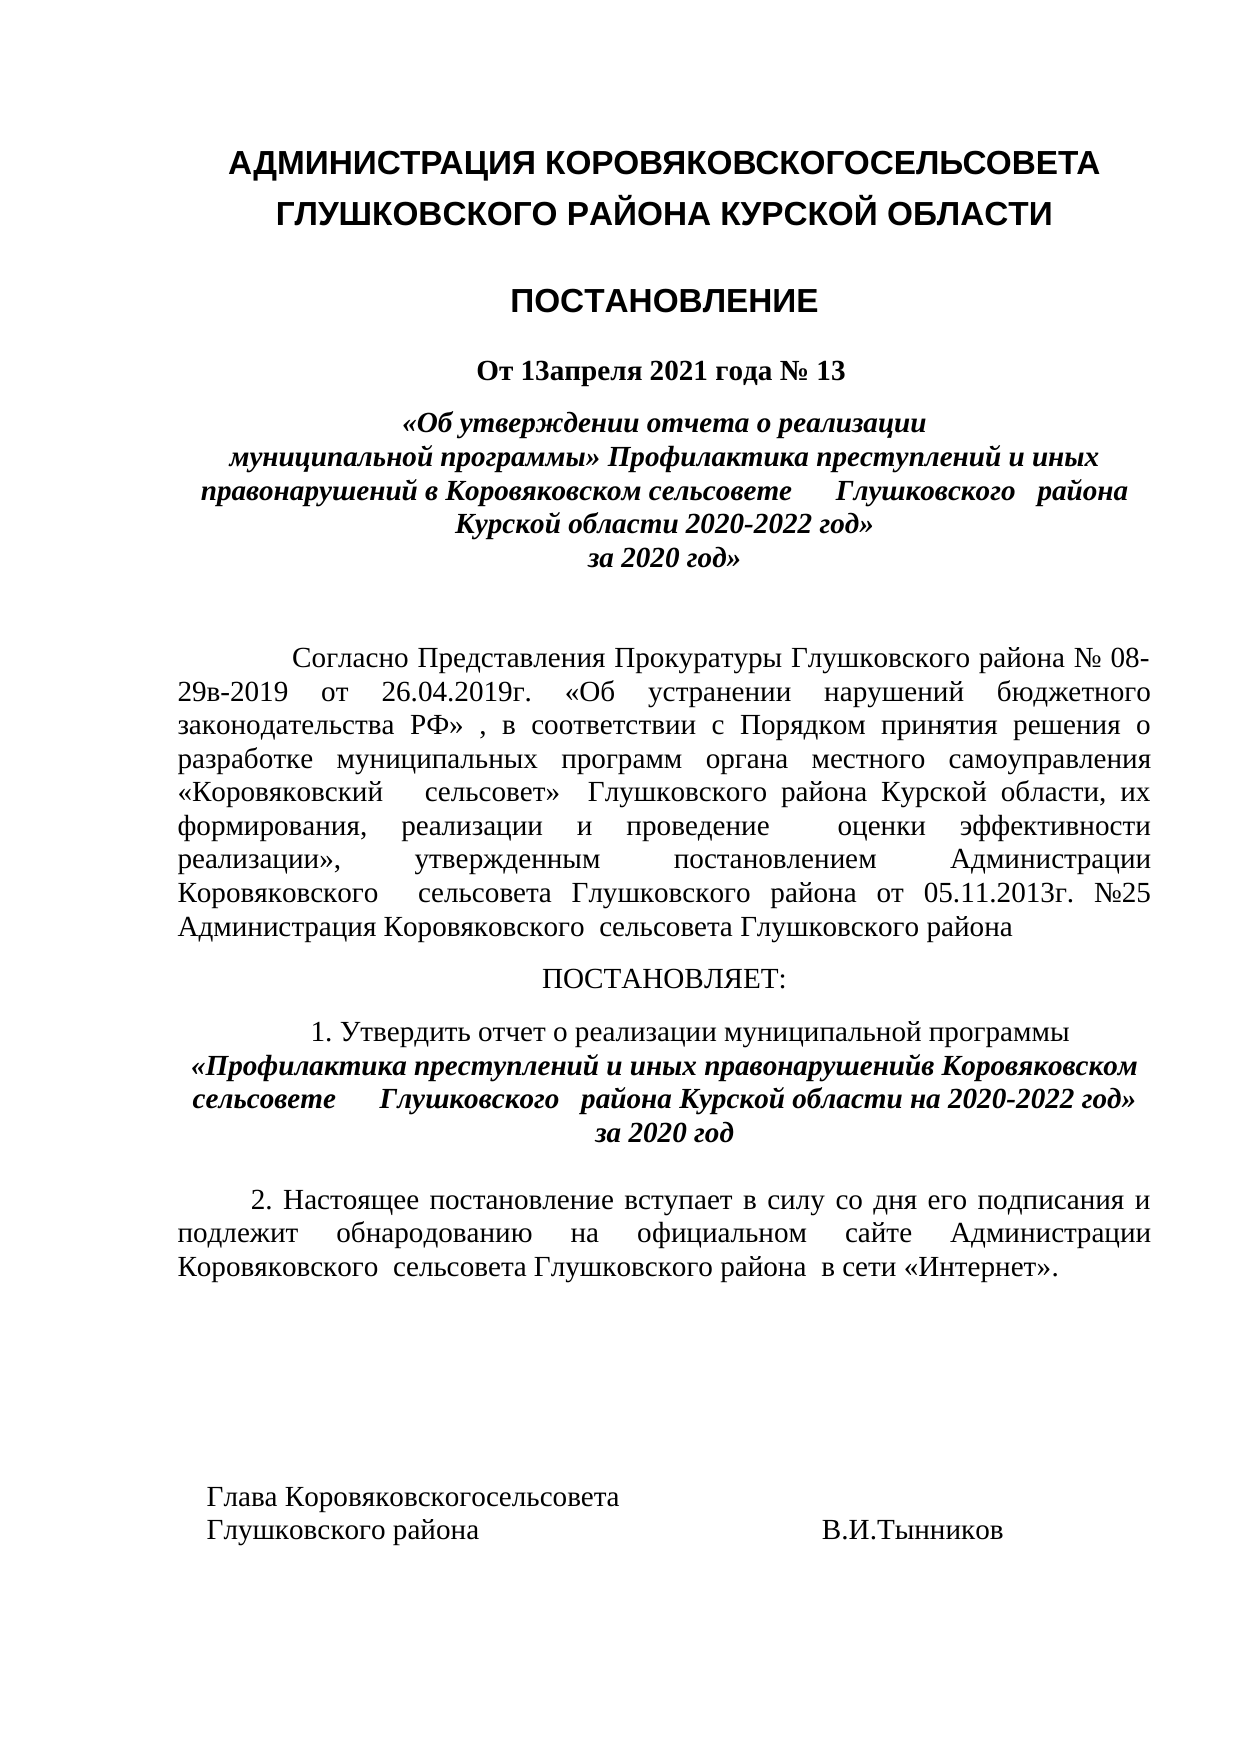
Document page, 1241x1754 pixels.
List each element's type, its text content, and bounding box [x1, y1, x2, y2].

text Глушковского района В.И.Тынников [177, 1512, 1152, 1546]
text ГЛУШКОВСКОГО РАЙОНА КУРСКОЙ ОБЛАСТИ [177, 193, 1152, 232]
text ПОСТАНОВЛЕНИЕ [177, 281, 1152, 319]
text ПОСТАНОВЛЯЕТ: [177, 961, 1152, 995]
text «Об утверждении отчета о реализации [177, 406, 1152, 439]
text за 2020 год» [177, 540, 1152, 573]
text От 13апреля 2021 года № 13 [177, 353, 1152, 386]
text муниципальной программы» Профилактика преступлений и иных правонарушений в Коровяковском сельсовете Глушковского района Курской области 2020-2022 год» [177, 439, 1152, 540]
text Согласно Представления Прокуратуры Глушковского района № 08-29в-2019 от 26.04.2019г. «Об устранении нарушений бюджетного законодательства РФ» , в соответствии с Порядком принятия решения о разработке муниципальных программ органа местного самоуправления «Коровяковский сельсовет» Глушковского района Курской области, их формирования, реализации и проведение оценки эффективности реализации», утвержденным постановлением Администрации Коровяковского сельсовета Глушковского района от 05.11.2013г. №25 Администрация Коровяковского сельсовета Глушковского района [177, 640, 1152, 942]
text Глава Коровяковскогосельсовета [177, 1479, 1152, 1512]
text 2. Настоящее постановление вступает в силу со дня его подписания и подлежит обнародованию на официальном сайте Администрации Коровяковского сельсовета Глушковского района в сети «Интернет». [177, 1182, 1152, 1282]
text 1. Утвердить отчет о реализации муниципальной программы «Профилактика преступлений и иных правонарушенийв Коровяковском сельсовете Глушковского района Курской области на 2020-2022 год» за 2020 год [177, 1014, 1152, 1148]
subtitle АДМИНИСТРАЦИЯ КОРОВЯКОВСКОГОСЕЛЬСОВЕТА [177, 143, 1152, 182]
